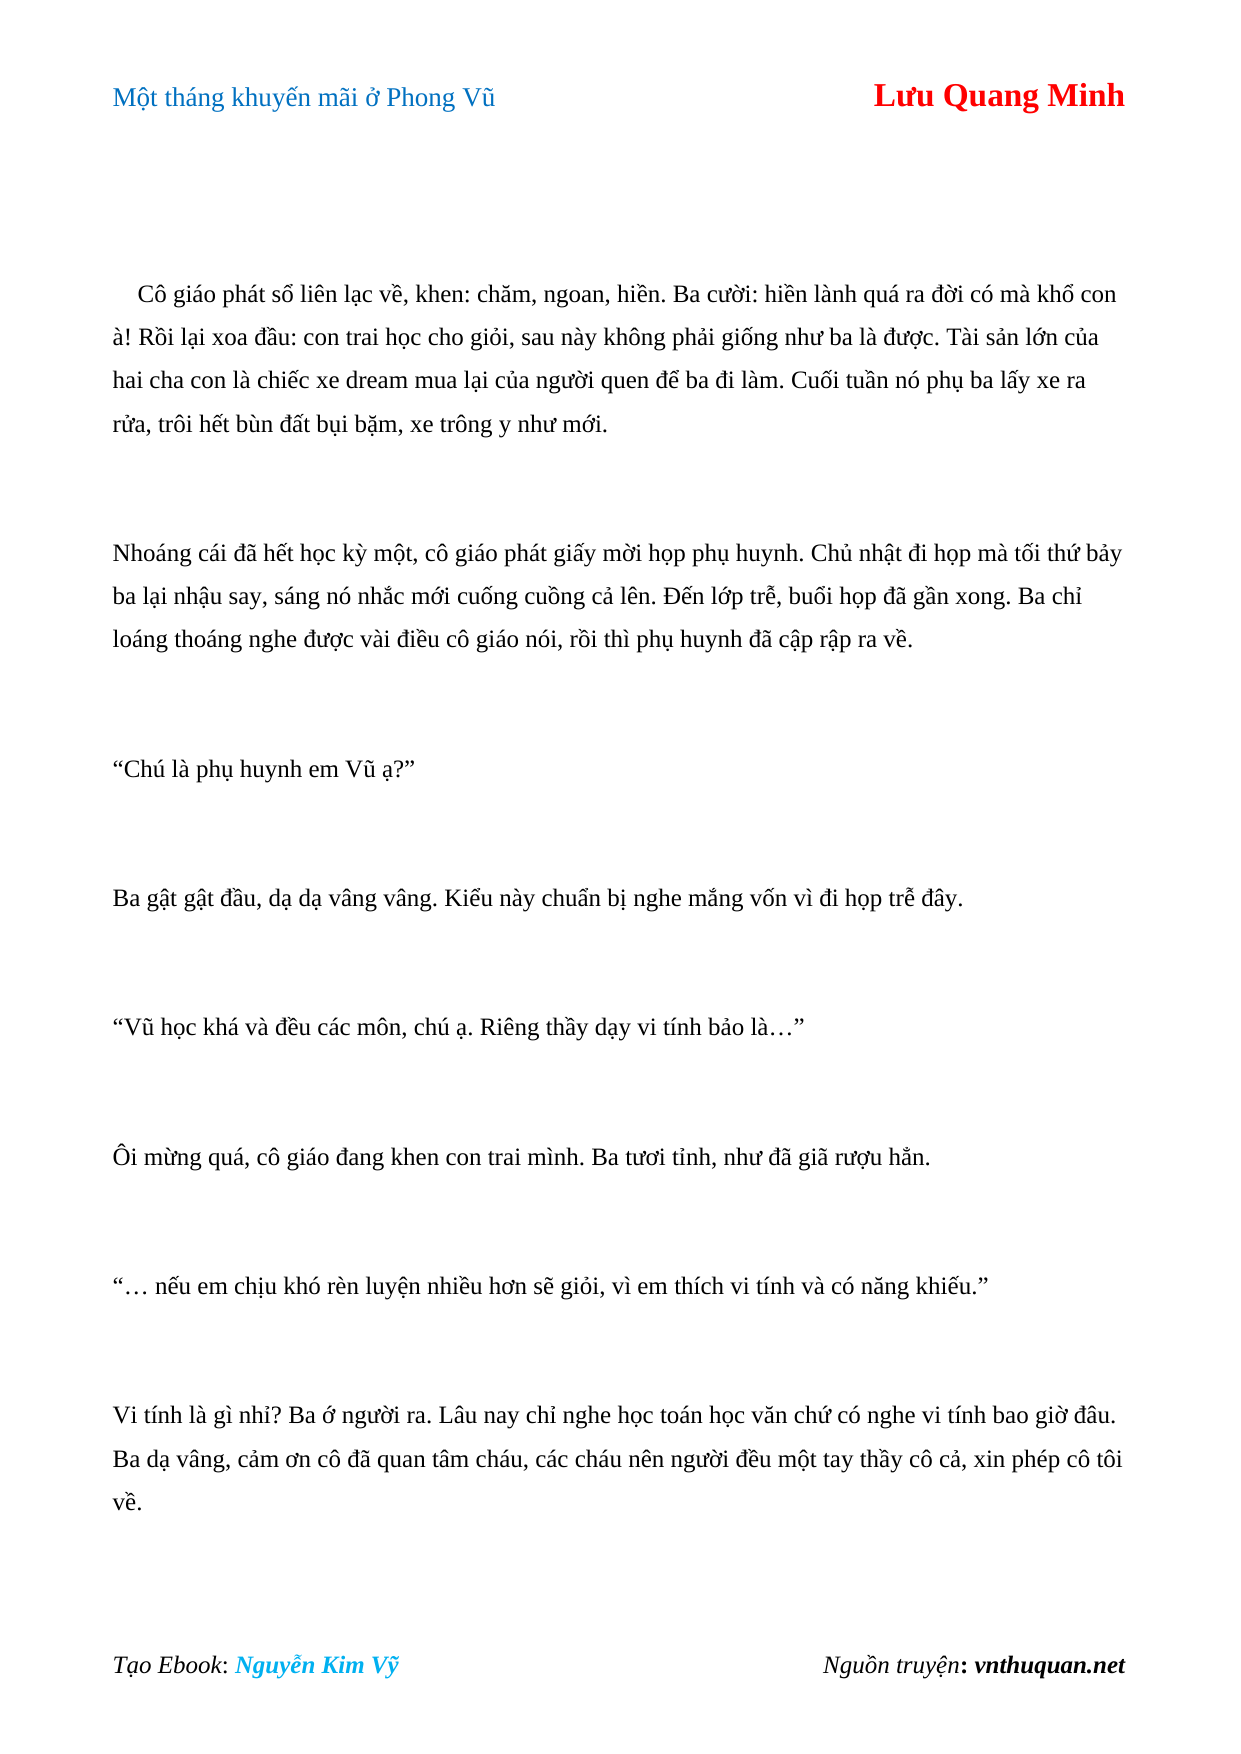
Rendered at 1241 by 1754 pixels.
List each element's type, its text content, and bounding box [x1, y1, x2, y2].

text “Chú là phụ huynh em Vũ ạ?” [112, 754, 1128, 782]
text Ba gật gật đầu, dạ dạ vâng vâng. Kiểu này chuẩn bị nghe mắng vốn vì đi họp trễ đây. [112, 883, 1128, 912]
text Vi tính là gì nhỉ? Ba ớ người ra. Lâu nay chỉ nghe học toán học văn chứ có nghe vi tính bao giờ đâu. Ba dạ vâng, cảm ơn cô đã quan tâm cháu, các cháu nên người đều một tay thầy cô cả, xin phép cô tôi về. [112, 1401, 1128, 1516]
text “… nếu em chịu khó rèn luyện nhiều hơn sẽ giỏi, vì em thích vi tính và có năng khiếu.” [112, 1271, 1128, 1300]
text Nhoáng cái đã hết học kỳ một, cô giáo phát giấy mời họp phụ huynh. Chủ nhật đi họp mà tối thứ bảy ba lại nhậu say, sáng nó nhắc mới cuống cuồng cả lên. Đến lớp trễ, buổi họp đã gần xong. Ba chỉ loáng thoáng nghe được vài điều cô giáo nói, rồi thì phụ huynh đã cập rập ra về. [112, 538, 1128, 653]
text Cô giáo phát sổ liên lạc về, khen: chăm, ngoan, hiền. Ba cười: hiền lành quá ra đời có mà khổ con à! Rồi lại xoa đầu: con trai học cho giỏi, sau này không phải giống như ba là được. Tài sản lớn của hai cha con là chiếc xe dream mua lại của người quen để ba đi làm. Cuối tuần nó phụ ba lấy xe ra rửa, trôi hết bùn đất bụi bặm, xe trông y như mới. [112, 279, 1128, 437]
text “Vũ học khá và đều các môn, chú ạ. Riêng thầy dạy vi tính bảo là…” [112, 1012, 1128, 1041]
text Ôi mừng quá, cô giáo đang khen con trai mình. Ba tươi tỉnh, như đã giã rượu hẳn. [112, 1142, 1128, 1171]
